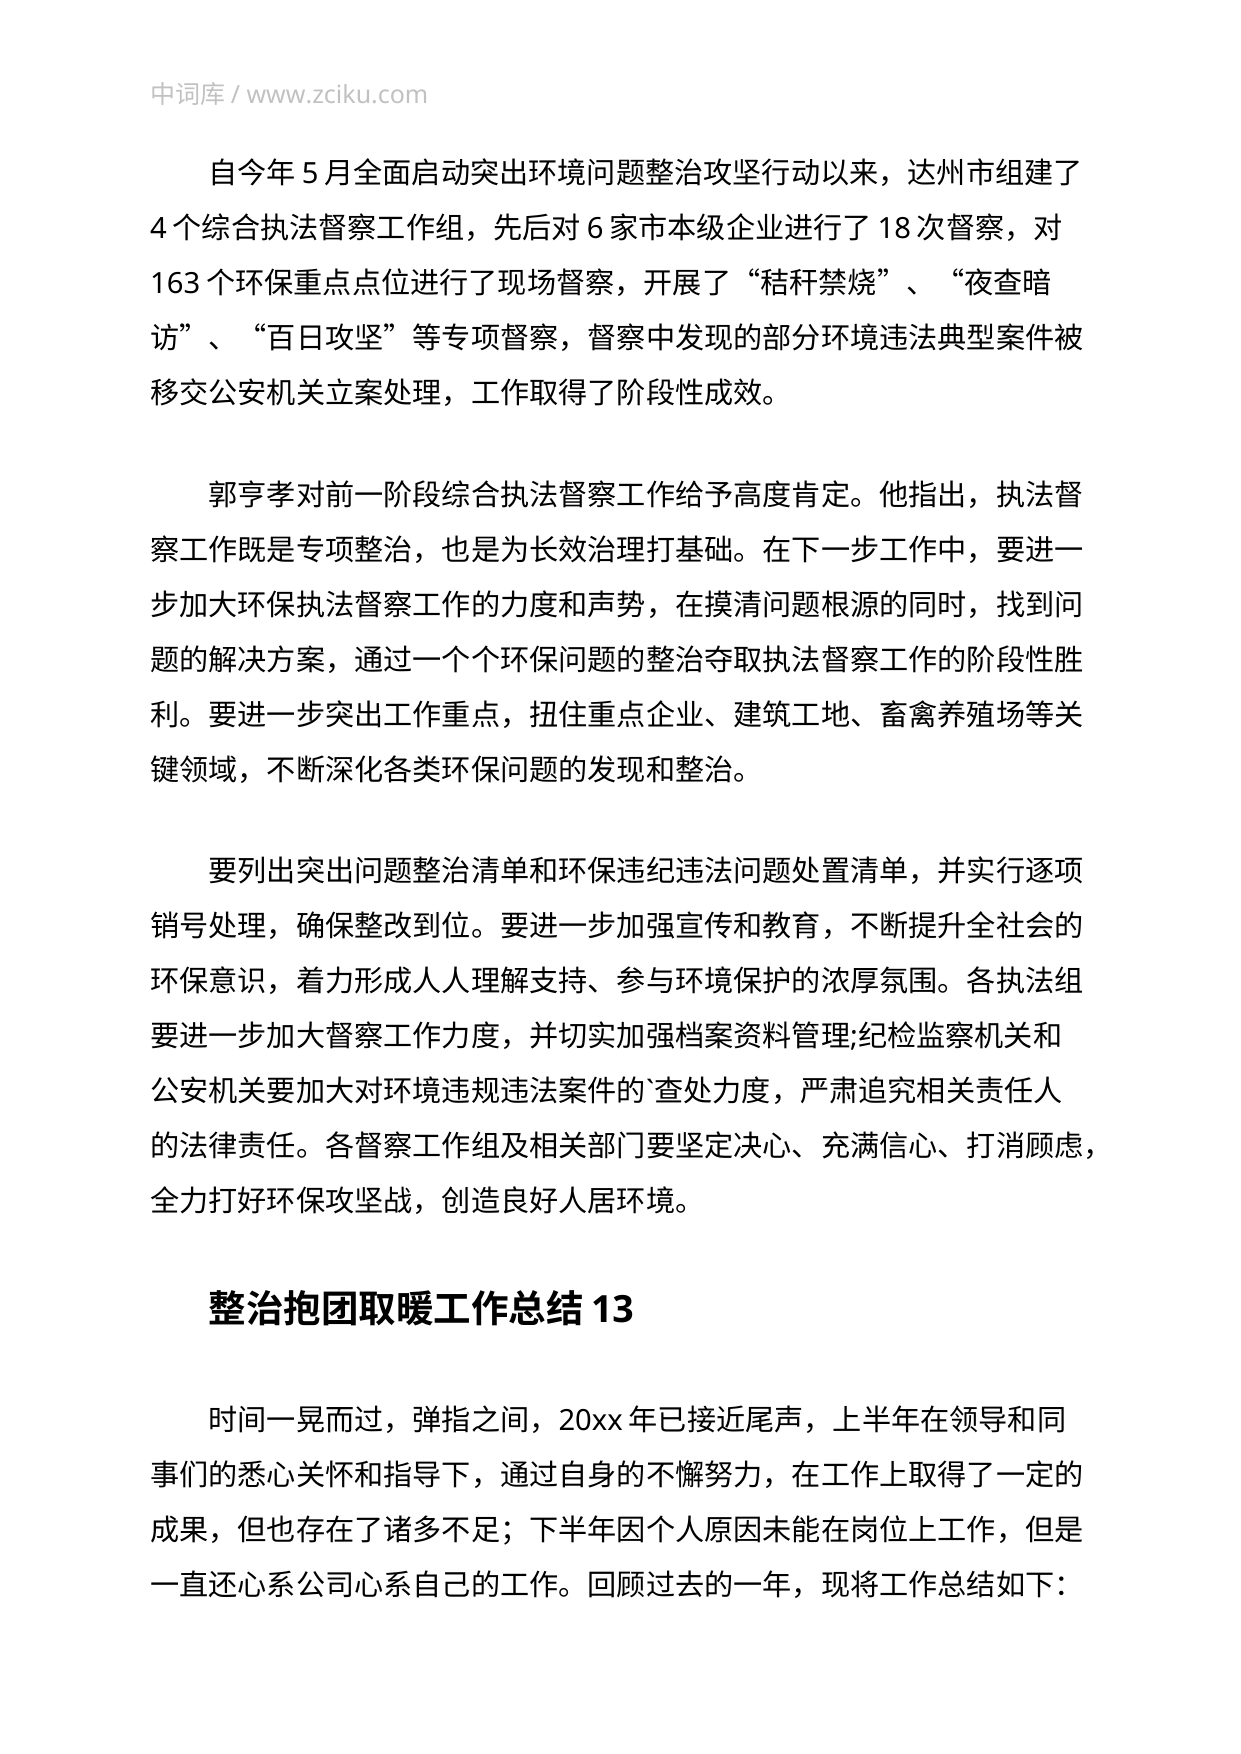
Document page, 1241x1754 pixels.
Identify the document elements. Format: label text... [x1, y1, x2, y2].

text 要列出突出问题整治清单和环保违纪违法问题处置清单，并实行逐项销号处理，确保整改到位。要进一步加强宣传和教育，不断提升全社会的环保意识，着力形成人人理解支持、参与环境保护的浓厚氛围。各执法组要进一步加大督察工作力度，并切实加强档案资料管理;纪检监察机关和公安机关要加大对环境违规违法案件的`查处力度，严肃追究相关责任人的法律责任。各督察工作组及相关部门要坚定决心、充满信心、打消顾虑，全力打好环保攻坚战，创造良好人居环境。 [150, 848, 1090, 1220]
text 时间一晃而过，弹指之间，20xx年已接近尾声，上半年在领导和同事们的悉心关怀和指导下，通过自身的不懈努力，在工作上取得了一定的成果，但也存在了诸多不足；下半年因个人原因未能在岗位上工作，但是一直还心系公司心系自己的工作。回顾过去的一年，现将工作总结如下： [150, 1397, 1090, 1604]
text 自今年5月全面启动突出环境问题整治攻坚行动以来，达州市组建了4个综合执法督察工作组，先后对6家市本级企业进行了18次督察，对163个环保重点点位进行了现场督察，开展了“秸秆禁烧”、“夜查暗访”、“百日攻坚”等专项督察，督察中发现的部分环境违法典型案件被移交公安机关立案处理，工作取得了阶段性成效。 [150, 150, 1090, 412]
text 郭亨孝对前一阶段综合执法督察工作给予高度肯定。他指出，执法督察工作既是专项整治，也是为长效治理打基础。在下一步工作中，要进一步加大环保执法督察工作的力度和声势，在摸清问题根源的同时，找到问题的解决方案，通过一个个环保问题的整治夺取执法督察工作的阶段性胜利。要进一步突出工作重点，扭住重点企业、建筑工地、畜禽养殖场等关键领域，不断深化各类环保问题的发现和整治。 [150, 472, 1090, 788]
text 整治抱团取暖工作总结13 [150, 1279, 1090, 1334]
